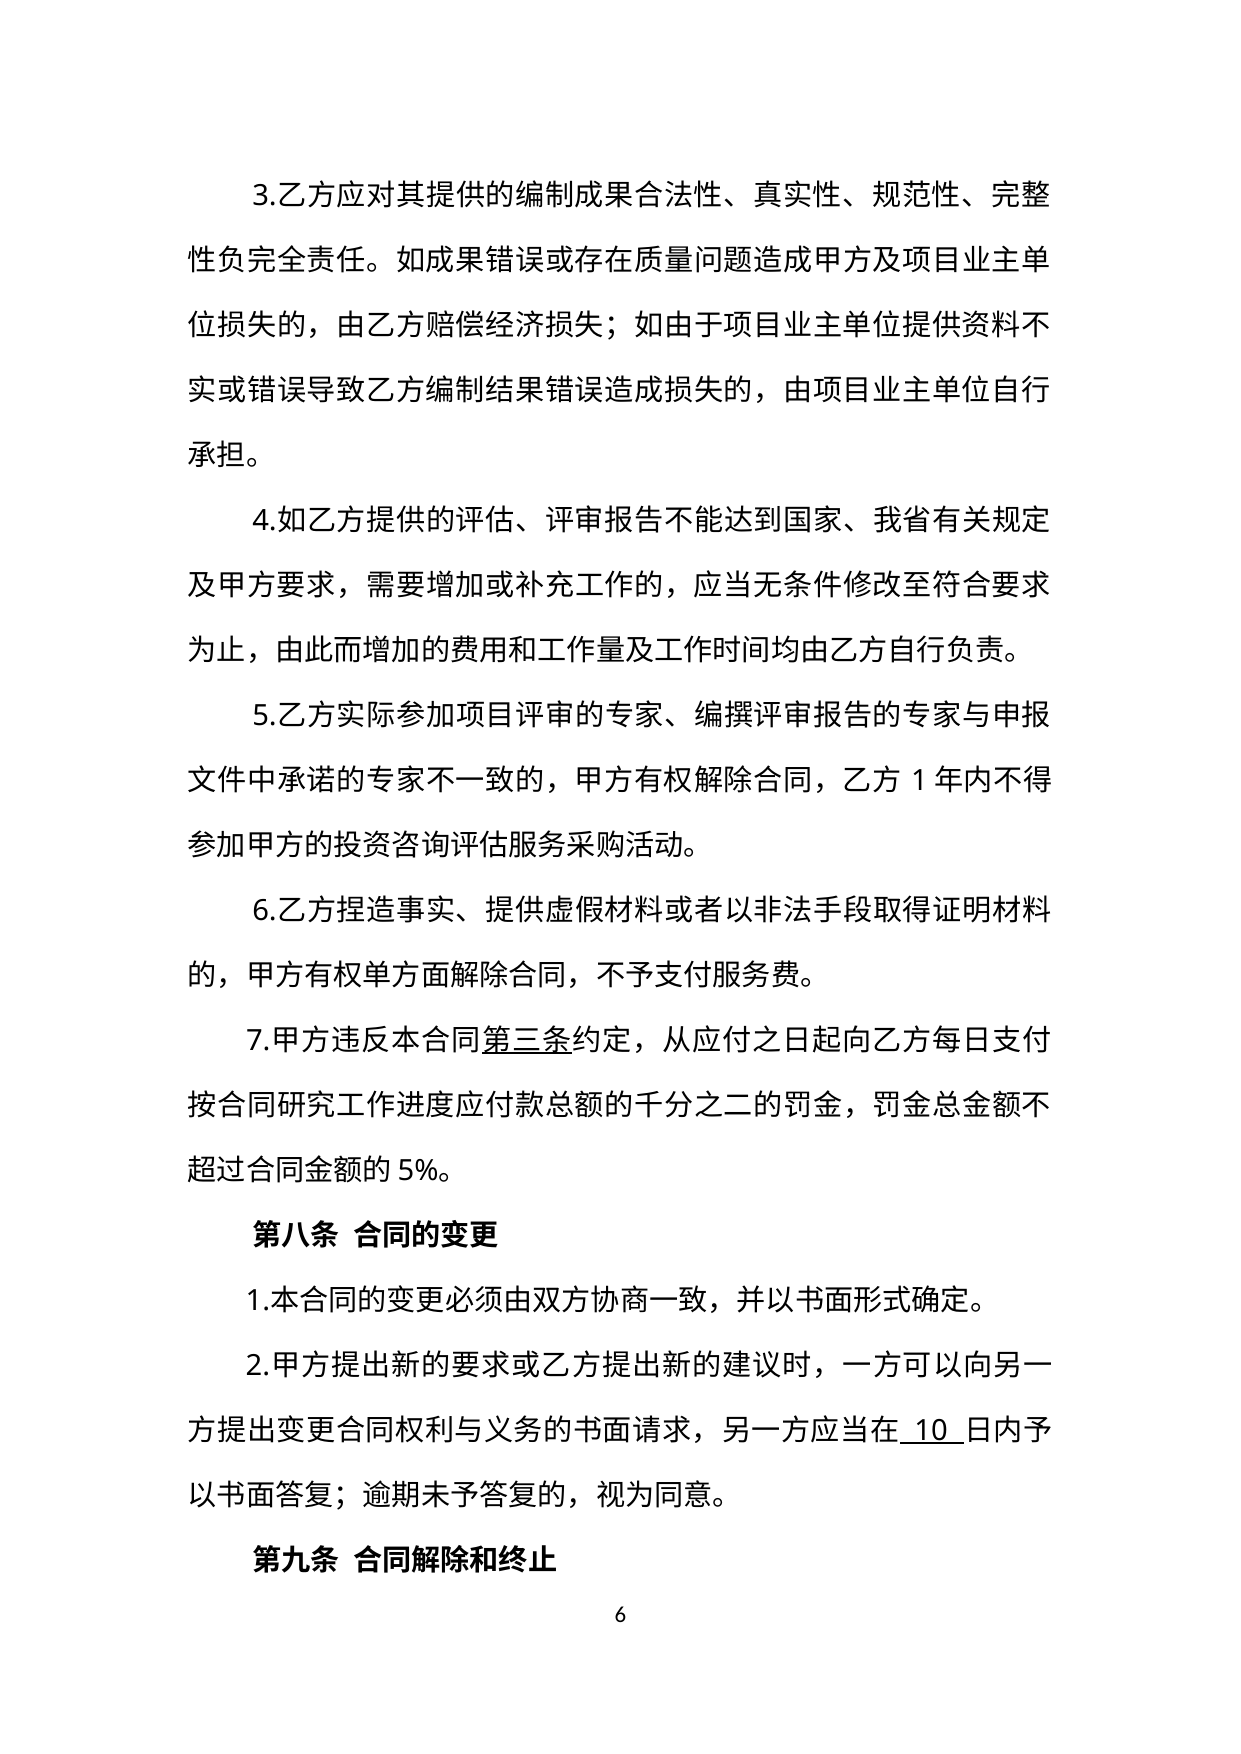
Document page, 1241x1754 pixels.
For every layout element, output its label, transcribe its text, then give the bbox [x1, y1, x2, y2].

text 3.乙方应对其提供的编制成果合法性、真实性、规范性、完整性负完全责任。如成果错误或存在质量问题造成甲方及项目业主单位损失的，由乙方赔偿经济损失；如由于项目业主单位提供资料不实或错误导致乙方编制结果错误造成损失的，由项目业主单位自行承担。 [187, 160, 1053, 485]
text 7.甲方违反本合同第三条约定，从应付之日起向乙方每日支付按合同研究工作进度应付款总额的千分之二的罚金，罚金总金额不超过合同金额的5%。 [187, 1005, 1053, 1200]
text 第九条 合同解除和终止 [187, 1525, 1053, 1590]
text 4.如乙方提供的评估、评审报告不能达到国家、我省有关规定及甲方要求，需要增加或补充工作的，应当无条件修改至符合要求为止，由此而增加的费用和工作量及工作时间均由乙方自行负责。 [187, 485, 1053, 680]
text 6.乙方捏造事实、提供虚假材料或者以非法手段取得证明材料的，甲方有权单方面解除合同，不予支付服务费。 [187, 875, 1053, 1005]
text 5.乙方实际参加项目评审的专家、编撰评审报告的专家与申报文件中承诺的专家不一致的，甲方有权解除合同，乙方1年内不得参加甲方的投资咨询评估服务采购活动。 [187, 680, 1053, 875]
text 1.本合同的变更必须由双方协商一致，并以书面形式确定。 [187, 1265, 1053, 1330]
text 第八条 合同的变更 [187, 1200, 1053, 1265]
text 2.甲方提出新的要求或乙方提出新的建议时，一方可以向另一方提出变更合同权利与义务的书面请求，另一方应当在 10 日内予以书面答复；逾期未予答复的，视为同意。 [187, 1330, 1053, 1525]
